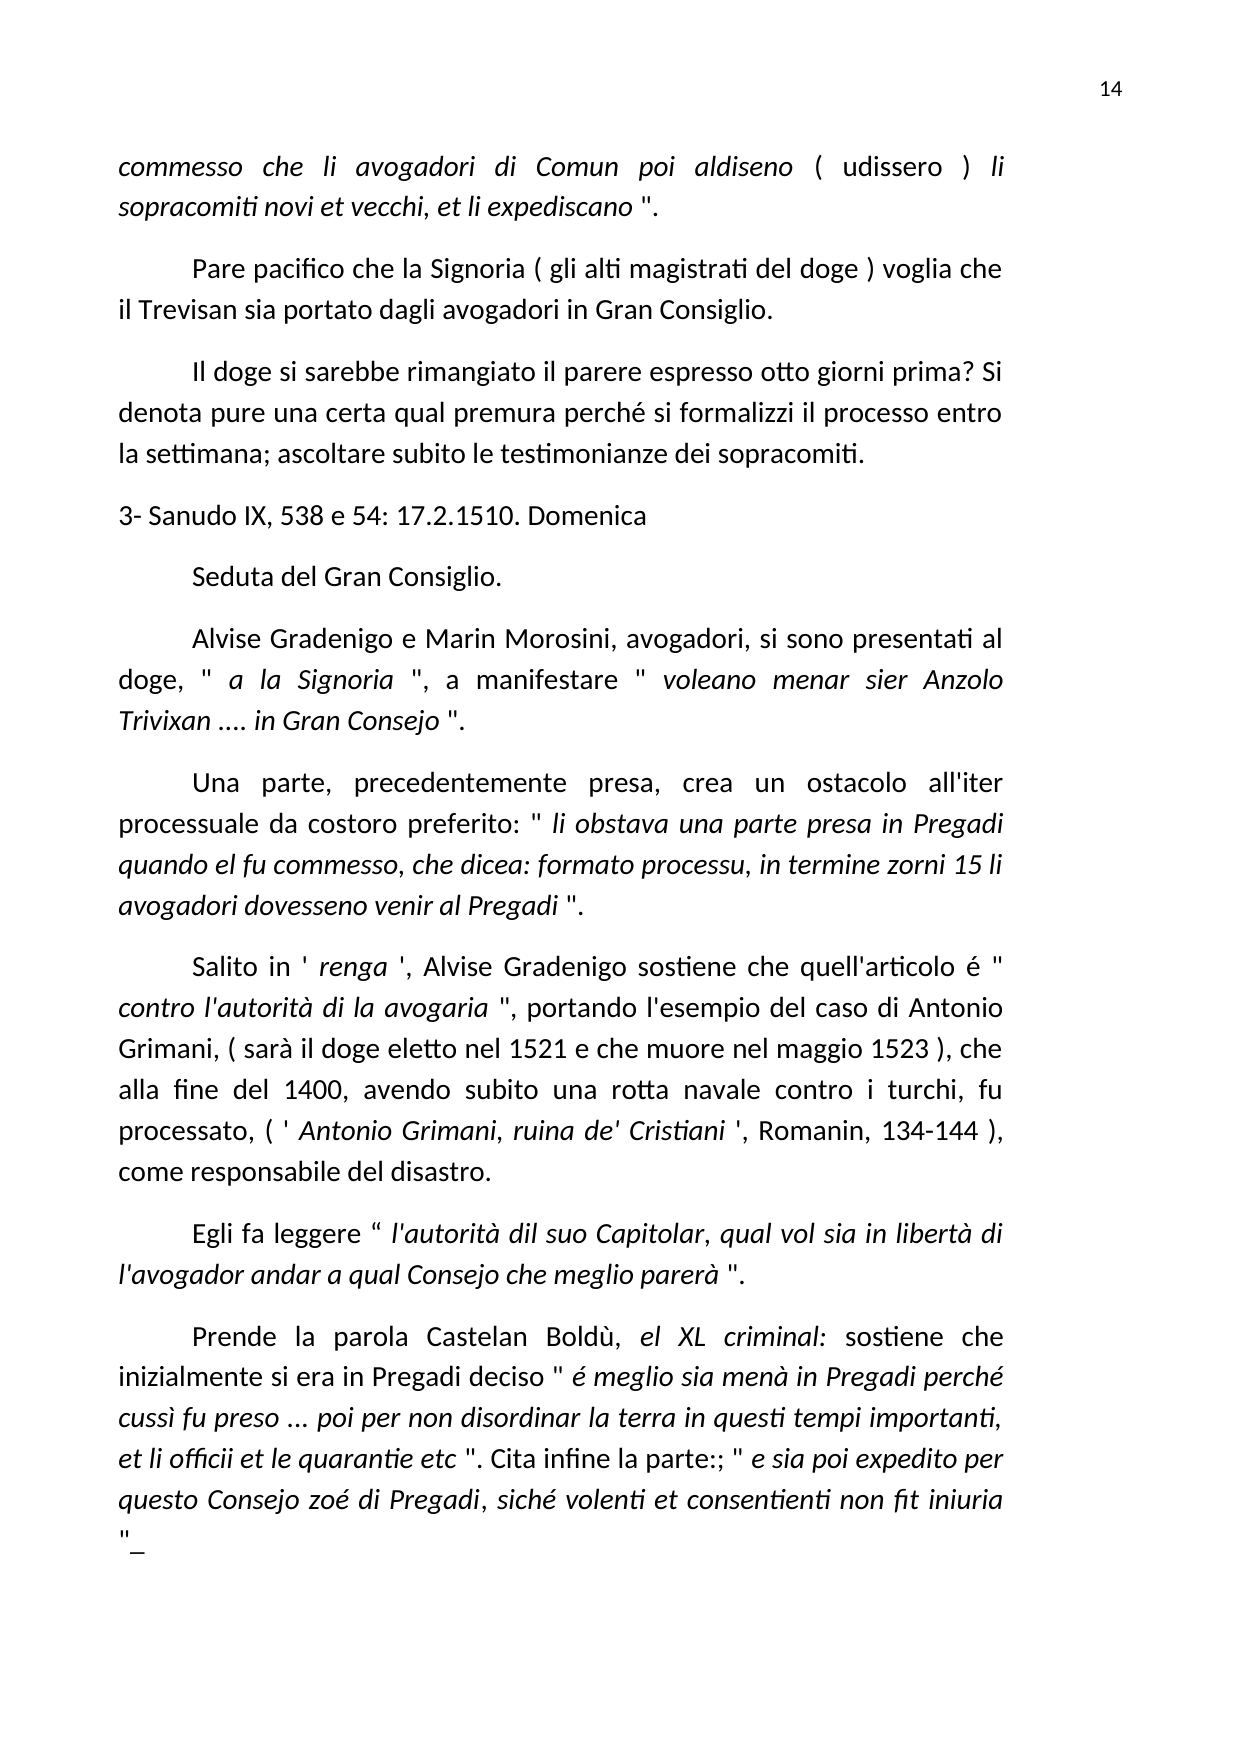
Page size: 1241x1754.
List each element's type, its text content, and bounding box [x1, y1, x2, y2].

text Seduta del Gran Consiglio. [118, 558, 1004, 594]
text Il doge si sarebbe rimangiato il parere espresso otto giorni prima? Si denota pure una certa qual premura perché si formalizzi il processo entro la settimana; ascoltare subito le testimonianze dei sopracomiti. [118, 353, 1004, 471]
text Una parte, precedentemente presa, crea un ostacolo all'iter processuale da costoro preferito: " li obstava una parte presa in Pregadi quando el fu commesso, che dicea: formato processu, in termine zorni 15 li avogadori dovesseno venir al Pregadi ". [118, 764, 1004, 922]
text Egli fa leggere “ l'autorità dil suo Capitolar, qual vol sia in libertà di l'avogador andar a qual Consejo che meglio parerà ". [118, 1215, 1004, 1291]
text Alvise Gradenigo e Marin Morosini, avogadori, si sono presentati al doge, " a la Signoria ", a manifestare " voleano menar sier Anzolo Trivixan .... in Gran Consejo ". [118, 620, 1004, 738]
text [118, 148, 1004, 224]
text 3- Sanudo IX, 538 e 54: 17.2.1510. Domenica [118, 497, 1004, 532]
text Prende la parola Castelan Boldù, el XL criminal: sostiene che inizialmente si era in Pregadi deciso " é meglio sia menà in Pregadi perché cussì fu preso ... poi per non disordinar la terra in questi tempi importanti, et li officii et le quarantie etc ". Cita infine la parte:; " e sia poi expedito per questo Consejo zoé di Pregadi, siché volenti et consentienti non fit iniuria "_ [118, 1318, 1004, 1558]
text Pare pacifico che la Signoria ( gli alti magistrati del doge ) voglia che il Trevisan sia portato dagli avogadori in Gran Consiglio. [118, 250, 1004, 327]
text Salito in ' renga ', Alvise Gradenigo sostiene che quell'articolo é " contro l'autorità di la avogaria ", portando l'esempio del caso di Antonio Grimani, ( sarà il doge eletto nel 1521 e che muore nel maggio 1523 ), che alla fine del 1400, avendo subito una rotta navale contro i turchi, fu processato, ( ' Antonio Grimani, ruina de' Cristiani ', Romanin, 134-144 ), come responsabile del disastro. [118, 948, 1004, 1189]
